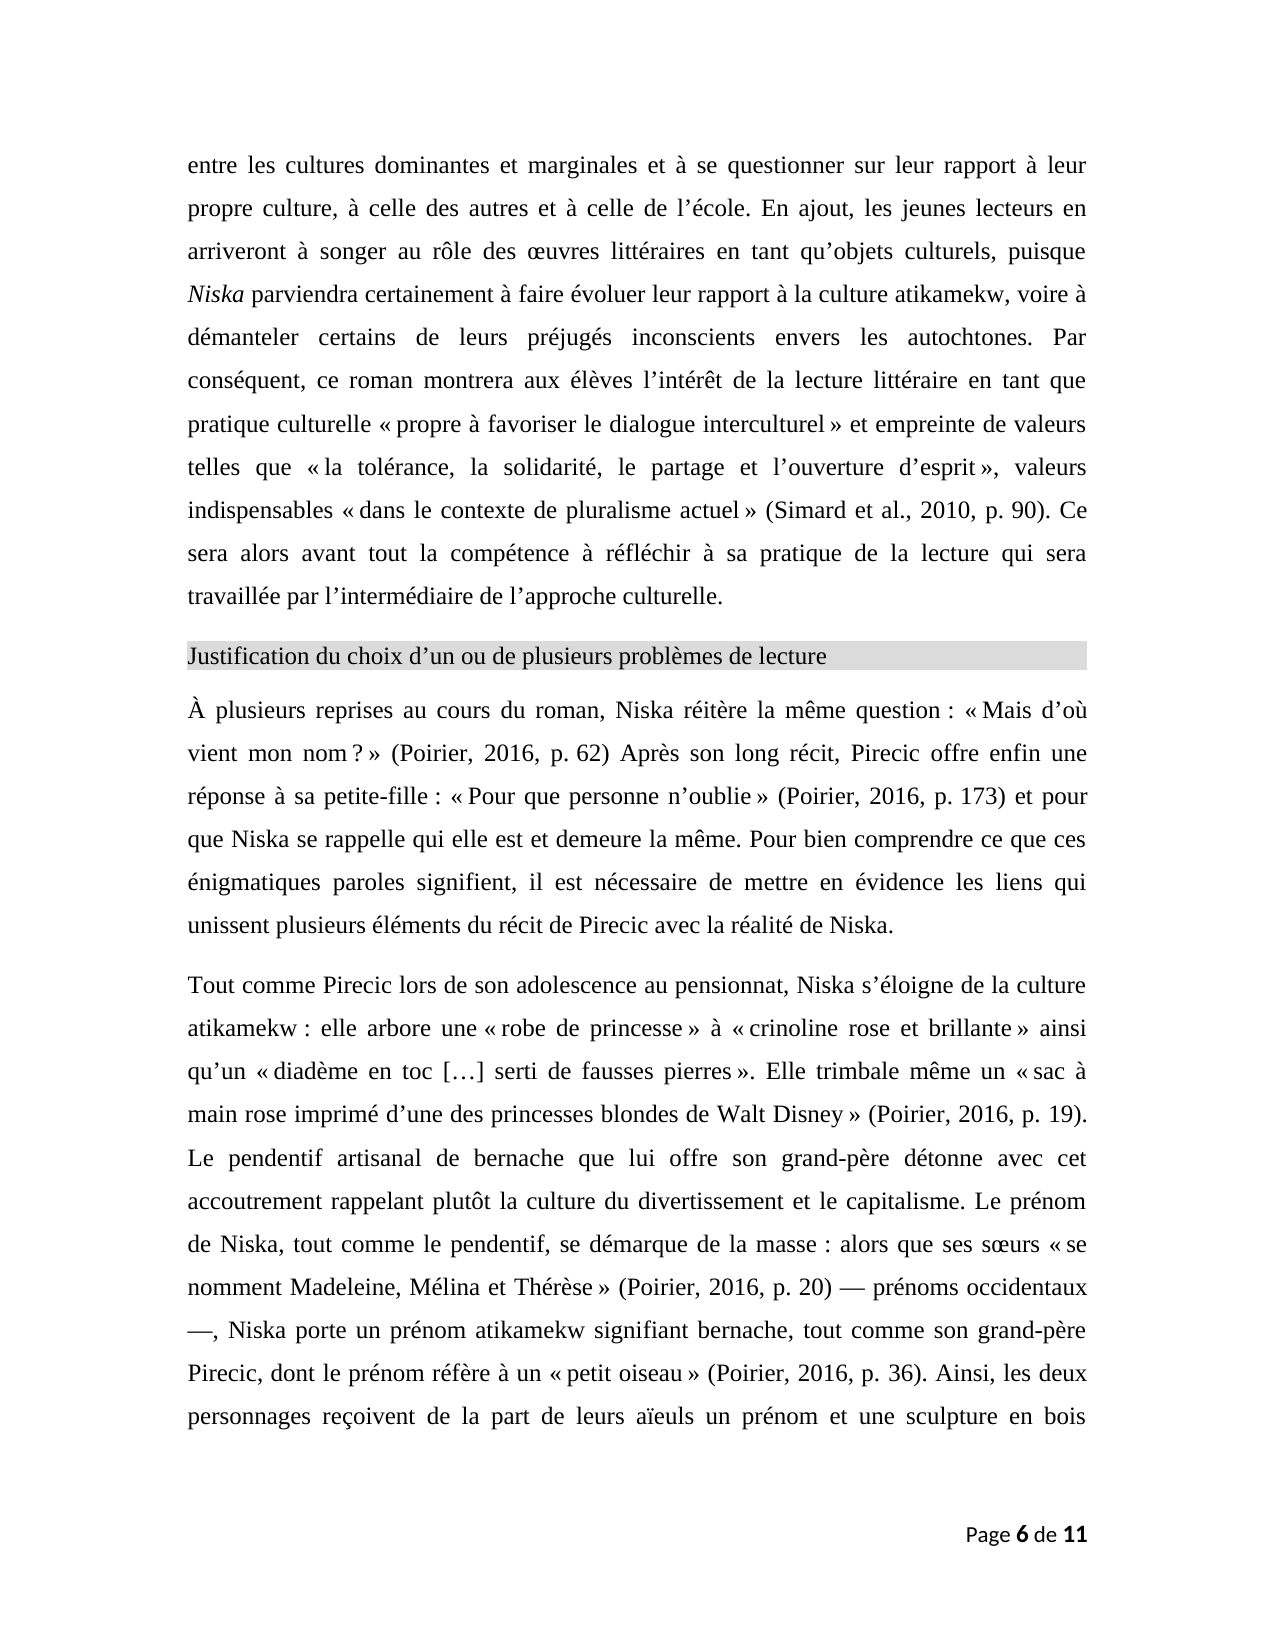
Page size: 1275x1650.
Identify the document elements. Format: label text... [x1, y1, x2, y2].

text Justification du choix d’un ou de plusieurs problèmes de lecture [187, 641, 1087, 670]
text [187, 970, 1087, 1430]
text À plusieurs reprises au cours du roman, Niska réitère la même question : « Mais d’où vient mon nom ? » (Poirier, 2016, p. 62) Après son long récit, Pirecic offre enfin une réponse à sa petite-fille : « Pour que personne n’oublie » (Poirier, 2016, p. 173) et pour que Niska se rappelle qui elle est et demeure la même. Pour bien comprendre ce que ces énigmatiques paroles signifient, il est nécessaire de mettre en évidence les liens qui unissent plusieurs éléments du récit de Pirecic avec la réalité de Niska. [187, 695, 1087, 939]
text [187, 150, 1087, 610]
